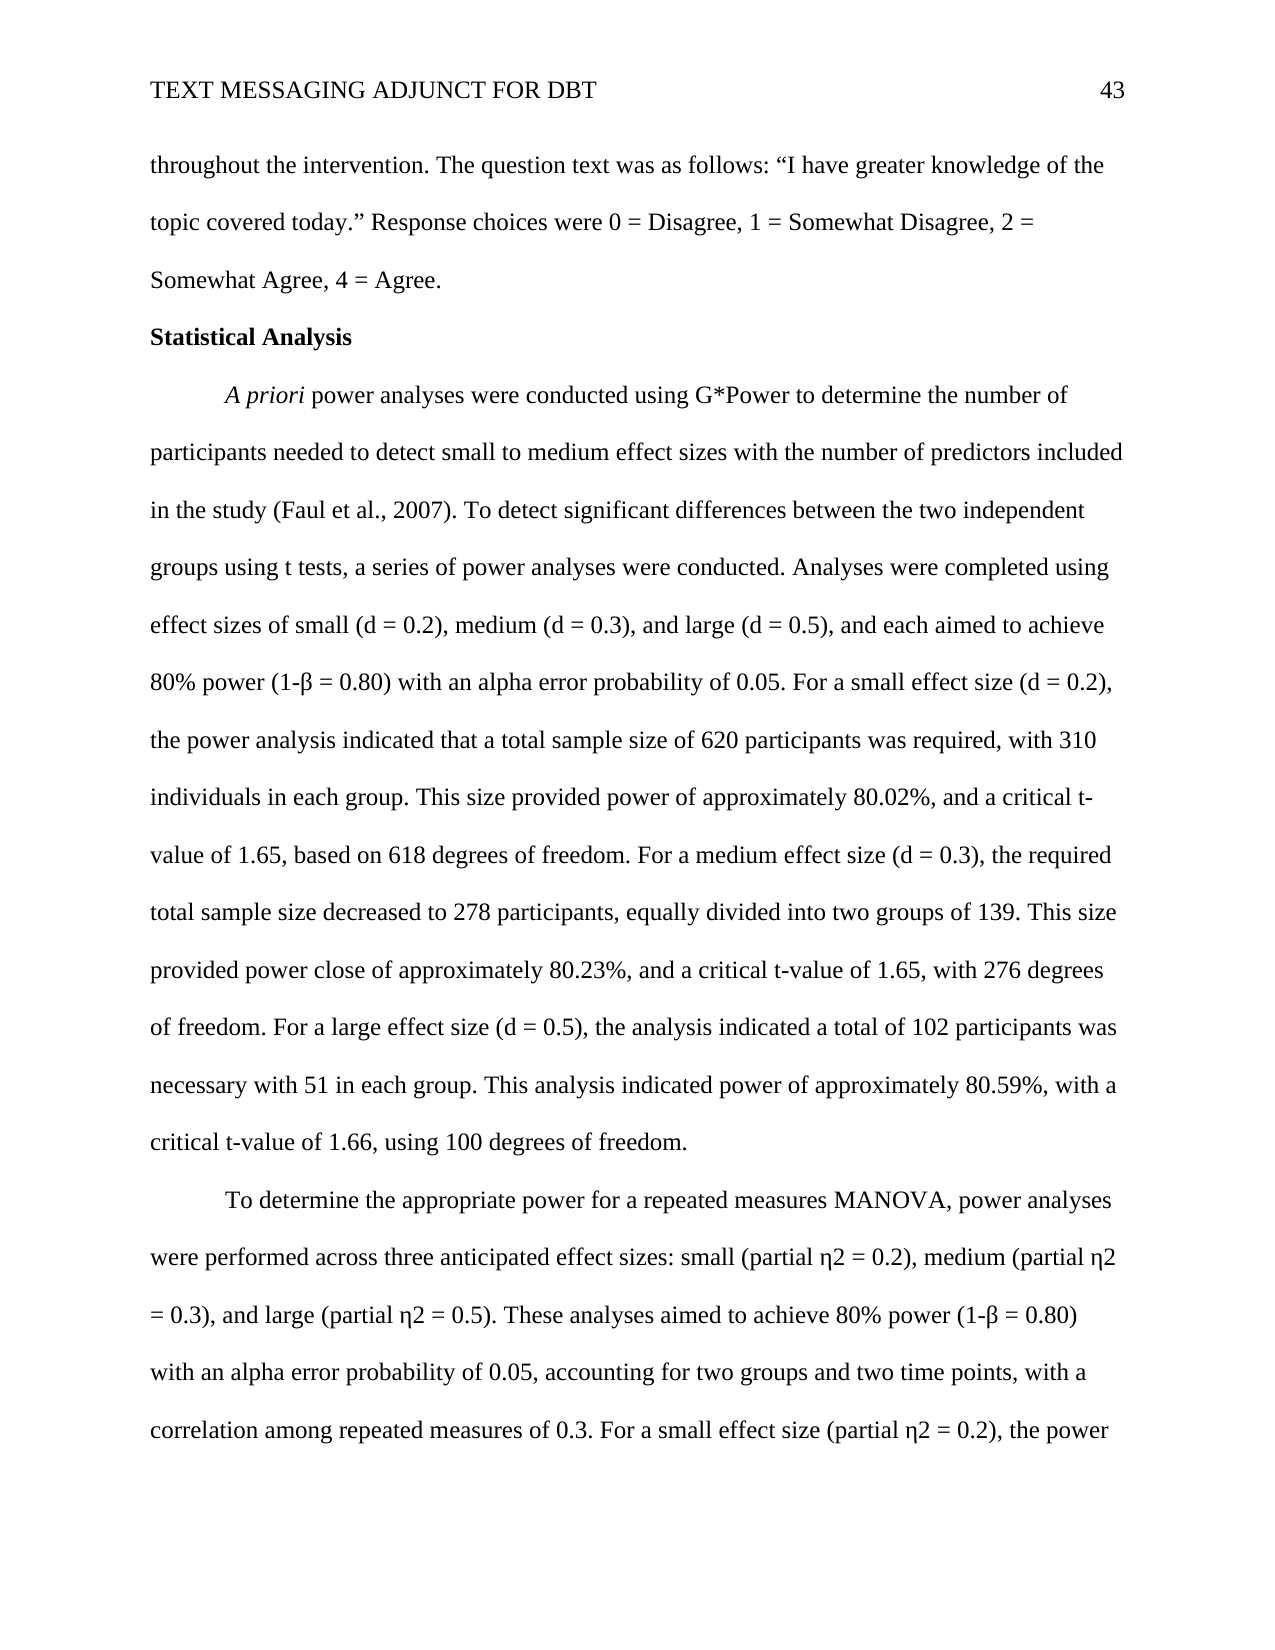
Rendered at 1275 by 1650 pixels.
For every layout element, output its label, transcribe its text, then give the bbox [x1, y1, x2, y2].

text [150, 150, 1125, 294]
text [150, 1185, 1125, 1444]
text Statistical Analysis [150, 322, 1125, 351]
text A priori power analyses were conducted using G*Power to determine the number of participants needed to detect small to medium effect sizes with the number of predictors included in the study (Faul et al., 2007). To detect significant differences between the two independent groups using t tests, a series of power analyses were conducted. Analyses were completed using effect sizes of small (d = 0.2), medium (d = 0.3), and large (d = 0.5), and each aimed to achieve 80% power (1-β = 0.80) with an alpha error probability of 0.05. For a small effect size (d = 0.2), the power analysis indicated that a total sample size of 620 participants was required, with 310 individuals in each group. This size provided power of approximately 80.02%, and a critical t-value of 1.65, based on 618 degrees of freedom. For a medium effect size (d = 0.3), the required total sample size decreased to 278 participants, equally divided into two groups of 139. This size provided power close of approximately 80.23%, and a critical t-value of 1.65, with 276 degrees of freedom. For a large effect size (d = 0.5), the analysis indicated a total of 102 participants was necessary with 51 in each group. This analysis indicated power of approximately 80.59%, with a critical t-value of 1.66, using 100 degrees of freedom. [150, 380, 1125, 1156]
